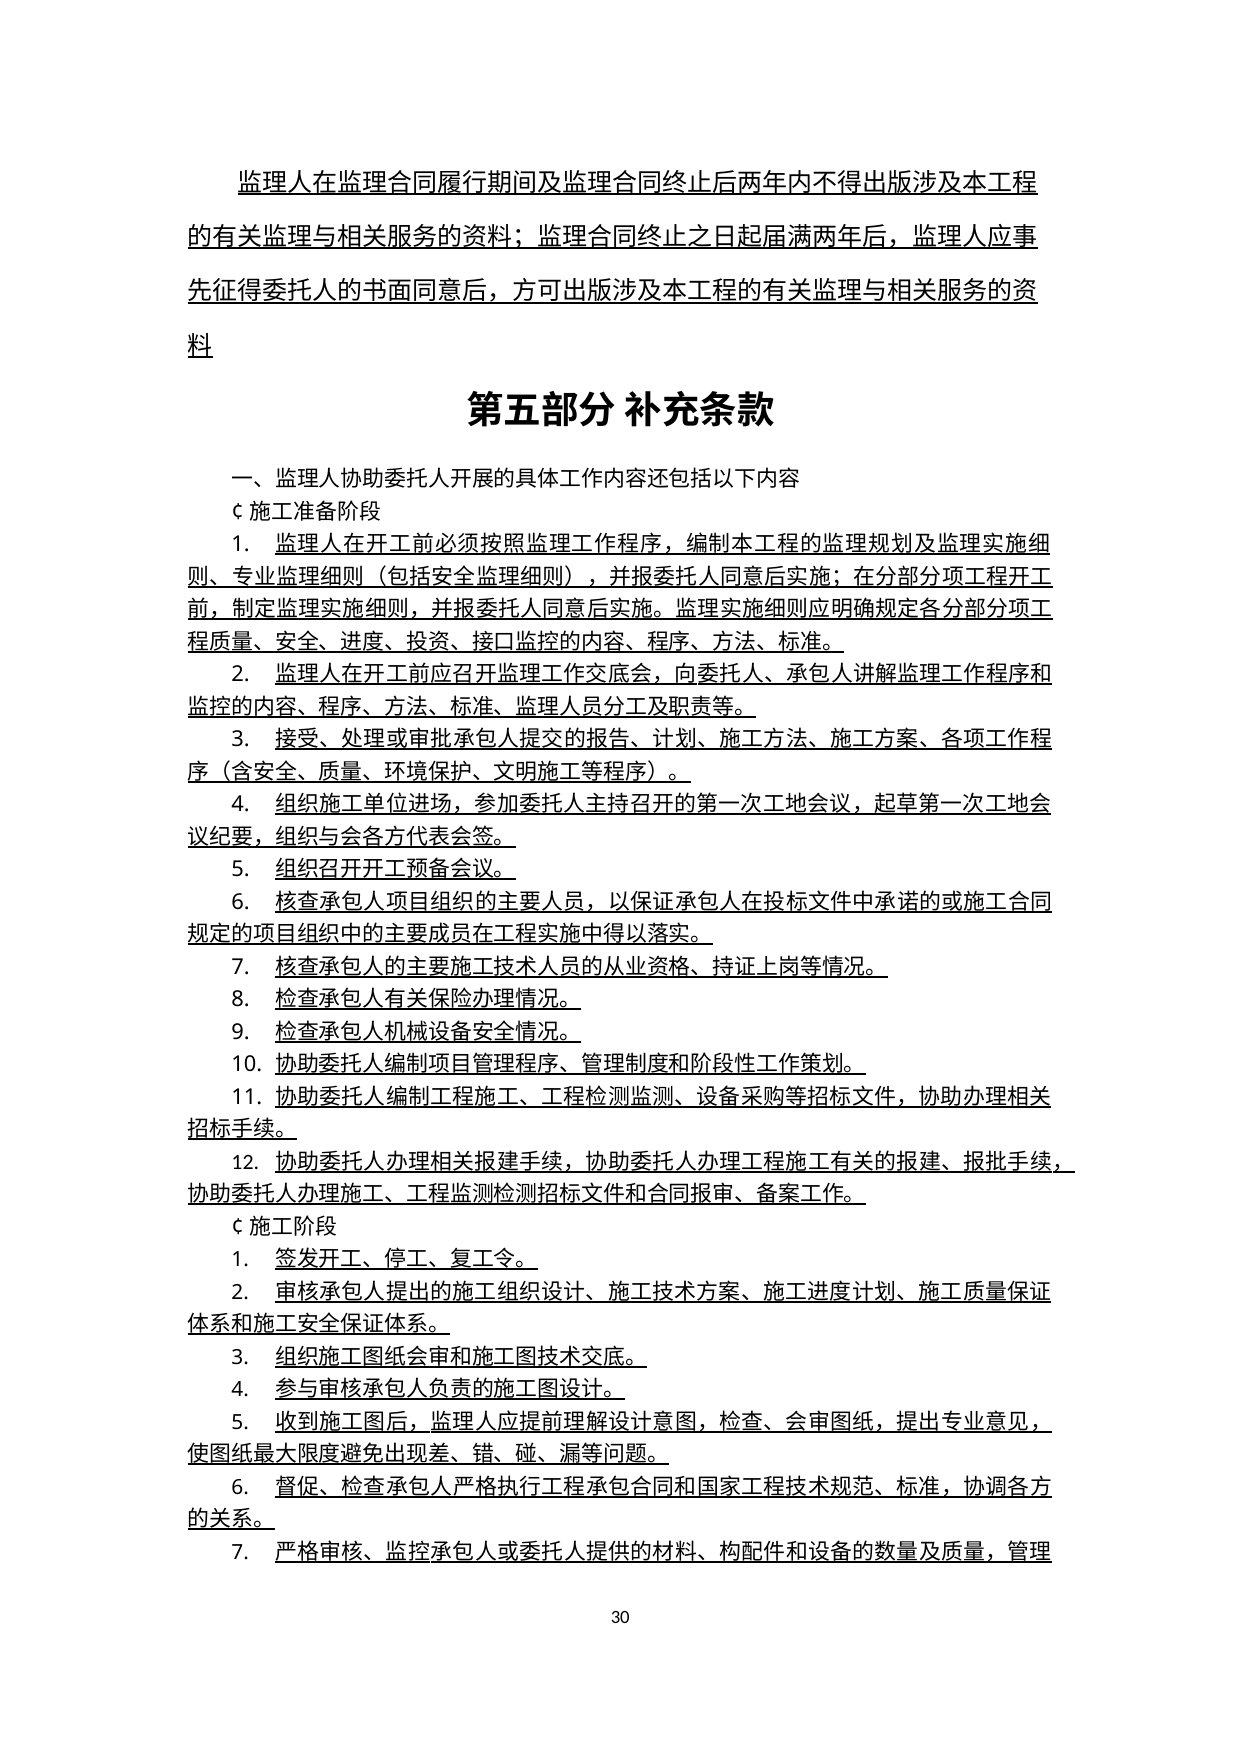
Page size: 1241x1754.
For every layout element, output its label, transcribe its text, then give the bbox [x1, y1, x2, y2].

list 监理人在开工前必须按照监理工作程序，编制本工程的监理规划及监理实施细则、专业监理细则（包括安全监理细则），并报委托人同意后实施；在分部分项工程开工前，制定监理实施细则，并报委托人同意后实施。监理实施细则应明确规定各分部分项工程质量、安全、进度、投资、接口监控的内容、程序、方法、标准。 [187, 587, 1053, 618]
list 协助委托人编制工程施工、工程检测监测、设备采购等招标文件，协助办理相关招标手续。 [187, 1078, 1053, 1143]
list 参与审核承包人负责的施工图设计。 [187, 1371, 1053, 1403]
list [187, 1533, 1053, 1566]
list 组织施工单位进场，参加委托人主持召开的第一次工地会议，起草第一次工地会议纪要，组织与会各方代表会签。 [187, 786, 1053, 851]
text ¢ 施工阶段 [187, 1208, 1053, 1241]
text ¢ 施工准备阶段 [187, 493, 1053, 526]
list 协助委托人编制项目管理程序、管理制度和阶段性工作策划。 [187, 1046, 1053, 1078]
list 组织召开开工预备会议。 [187, 851, 1053, 883]
list 检查承包人有关保险办理情况。 [187, 981, 1053, 1013]
list 核查承包人的主要施工技术人员的从业资格、持证上岗等情况。 [187, 948, 1053, 981]
list 督促、检查承包人严格执行工程承包合同和国家工程技术规范、标准，协调各方的关系。 [187, 1468, 1053, 1533]
list 协助委托人办理相关报建手续，协助委托人办理工程施工有关的报建、报批手续，协助委托人办理施工、工程监测检测招标文件和合同报审、备案工作。 [187, 1143, 1053, 1208]
list 签发开工、停工、复工令。 [187, 1241, 1053, 1273]
text 第五部分 补充条款 [187, 379, 1053, 434]
list 检查承包人机械设备安全情况。 [187, 1013, 1053, 1046]
list 组织施工图纸会审和施工图技术交底。 [187, 1338, 1053, 1371]
list 接受、处理或审批承包人提交的报告、计划、施工方法、施工方案、各项工作程序（含安全、质量、环境保护、文明施工等程序）。 [187, 721, 1053, 786]
list 核查承包人项目组织的主要人员，以保证承包人在投标文件中承诺的或施工合同规定的项目组织中的主要成员在工程实施中得以落实。 [187, 883, 1053, 948]
list 监理人在开工前必须按照监理工作程序，编制本工程的监理规划及监理实施细则、专业监理细则（包括安全监理细则），并报委托人同意后实施；在分部分项工程开工前，制定监理实施细则，并报委托人同意后实施。监理实施细则应明确规定各分部分项工程质量、安全、进度、投资、接口监控的内容、程序、方法、标准。 [187, 619, 1053, 656]
list 监理人在开工前应召开监理工作交底会，向委托人、承包人讲解监理工作程序和监控的内容、程序、方法、标准、监理人员分工及职责等。 [187, 656, 1053, 721]
list 审核承包人提出的施工组织设计、施工技术方案、施工进度计划、施工质量保证体系和施工安全保证体系。 [187, 1273, 1053, 1338]
list 收到施工图后，监理人应提前理解设计意图，检查、会审图纸，提出专业意见，使图纸最大限度避免出现差、错、碰、漏等问题。 [187, 1403, 1053, 1468]
text 监理人在监理合同履行期间及监理合同终止后两年内不得出版涉及本工程的有关监理与相关服务的资料；监理合同终止之日起届满两年后，监理人应事先征得委托人的书面同意后，方可出版涉及本工程的有关监理与相关服务的资料 [187, 162, 1053, 361]
text 一、监理人协助委托人开展的具体工作内容还包括以下内容 [187, 461, 1053, 493]
list 监理人在开工前必须按照监理工作程序，编制本工程的监理规划及监理实施细则、专业监理细则（包括安全监理细则），并报委托人同意后实施；在分部分项工程开工前，制定监理实施细则，并报委托人同意后实施。监理实施细则应明确规定各分部分项工程质量、安全、进度、投资、接口监控的内容、程序、方法、标准。 [187, 526, 1053, 586]
